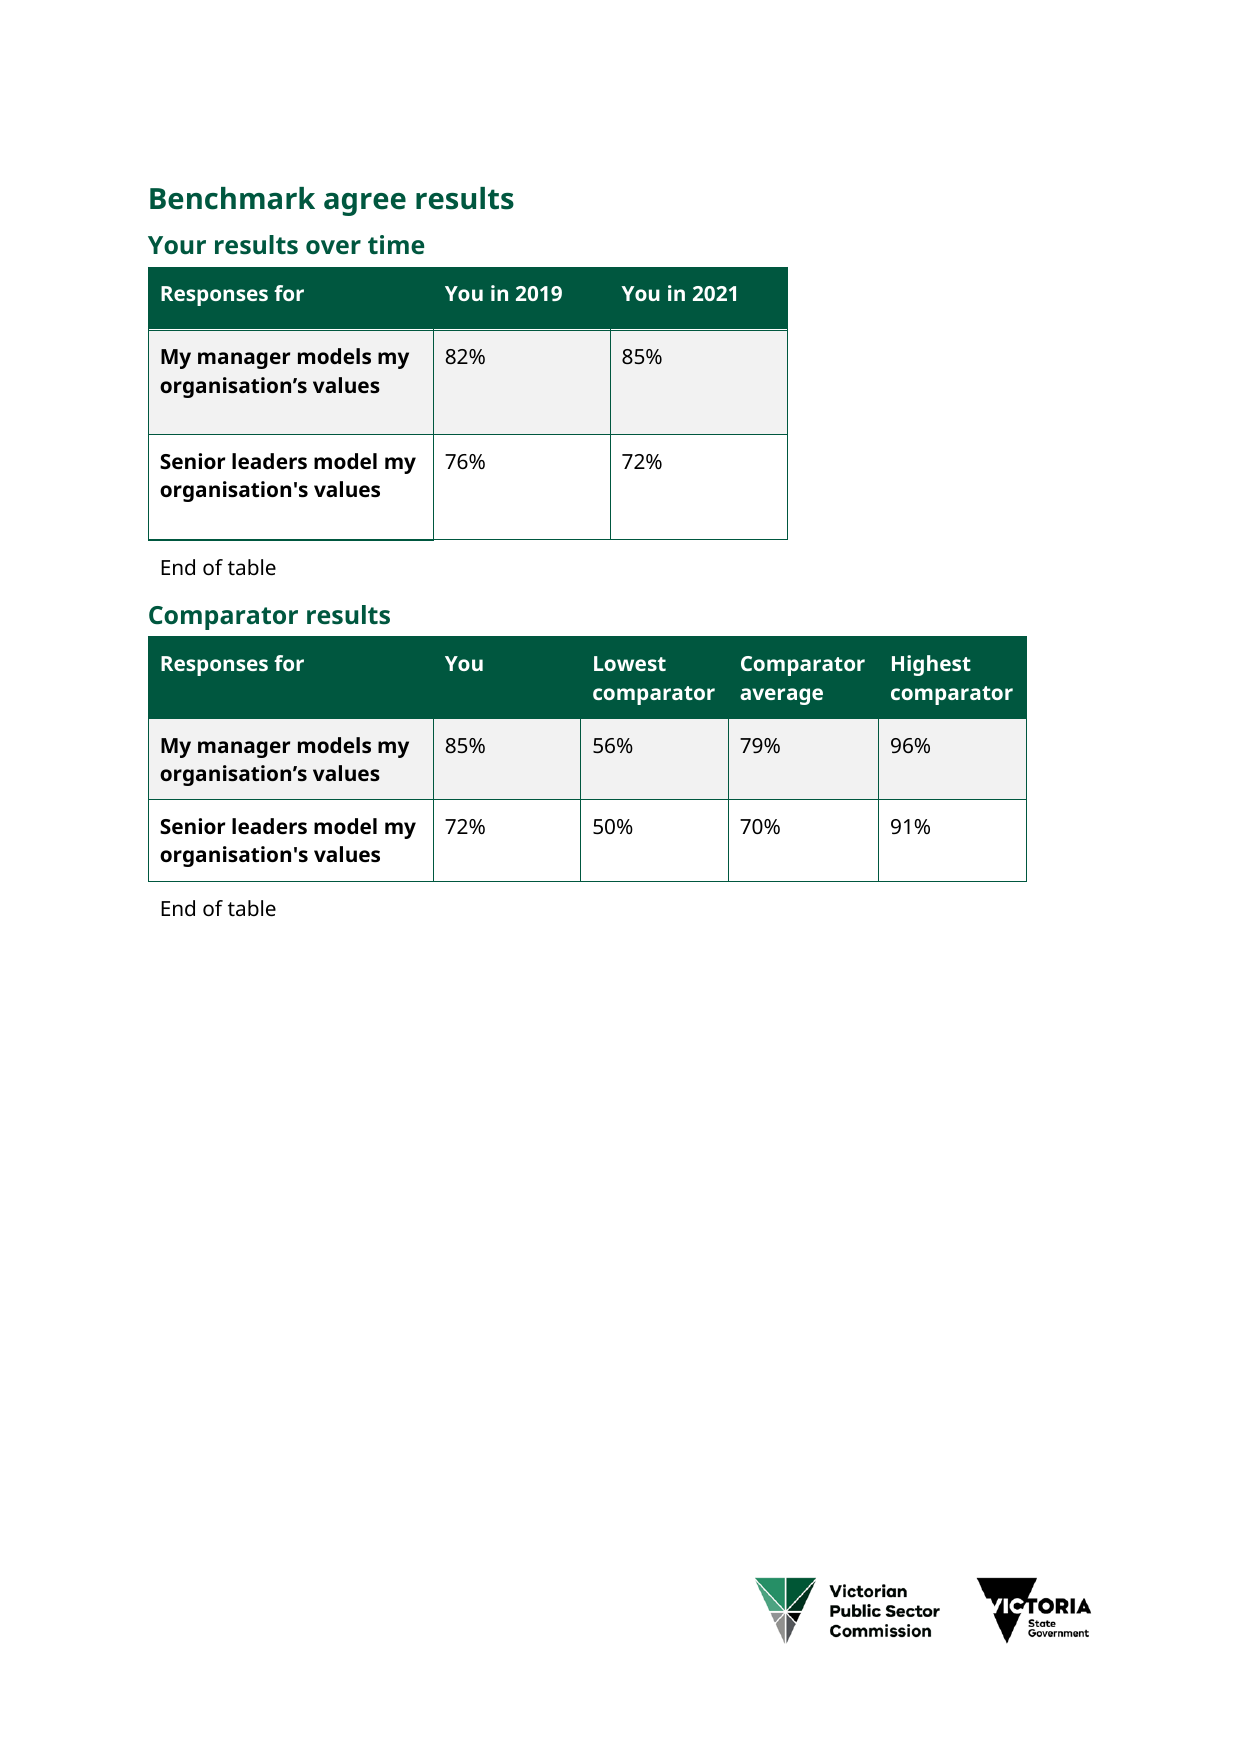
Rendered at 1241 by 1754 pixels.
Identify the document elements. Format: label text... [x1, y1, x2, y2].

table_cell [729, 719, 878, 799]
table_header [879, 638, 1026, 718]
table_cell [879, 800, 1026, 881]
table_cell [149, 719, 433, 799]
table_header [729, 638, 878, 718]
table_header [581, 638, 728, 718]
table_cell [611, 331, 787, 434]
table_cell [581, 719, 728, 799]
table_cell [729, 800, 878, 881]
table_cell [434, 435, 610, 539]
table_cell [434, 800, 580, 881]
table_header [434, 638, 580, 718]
picture [754, 1577, 1093, 1645]
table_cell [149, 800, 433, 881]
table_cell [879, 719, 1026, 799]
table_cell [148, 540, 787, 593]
subtitle Your results over time [148, 228, 1092, 262]
subtitle Comparator results [148, 597, 1092, 631]
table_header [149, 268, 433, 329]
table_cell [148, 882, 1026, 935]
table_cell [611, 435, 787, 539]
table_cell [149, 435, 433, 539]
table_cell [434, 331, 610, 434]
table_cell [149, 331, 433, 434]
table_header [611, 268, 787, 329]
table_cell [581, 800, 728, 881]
subtitle Benchmark agree results [148, 178, 1092, 218]
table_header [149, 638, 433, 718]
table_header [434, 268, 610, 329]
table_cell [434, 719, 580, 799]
